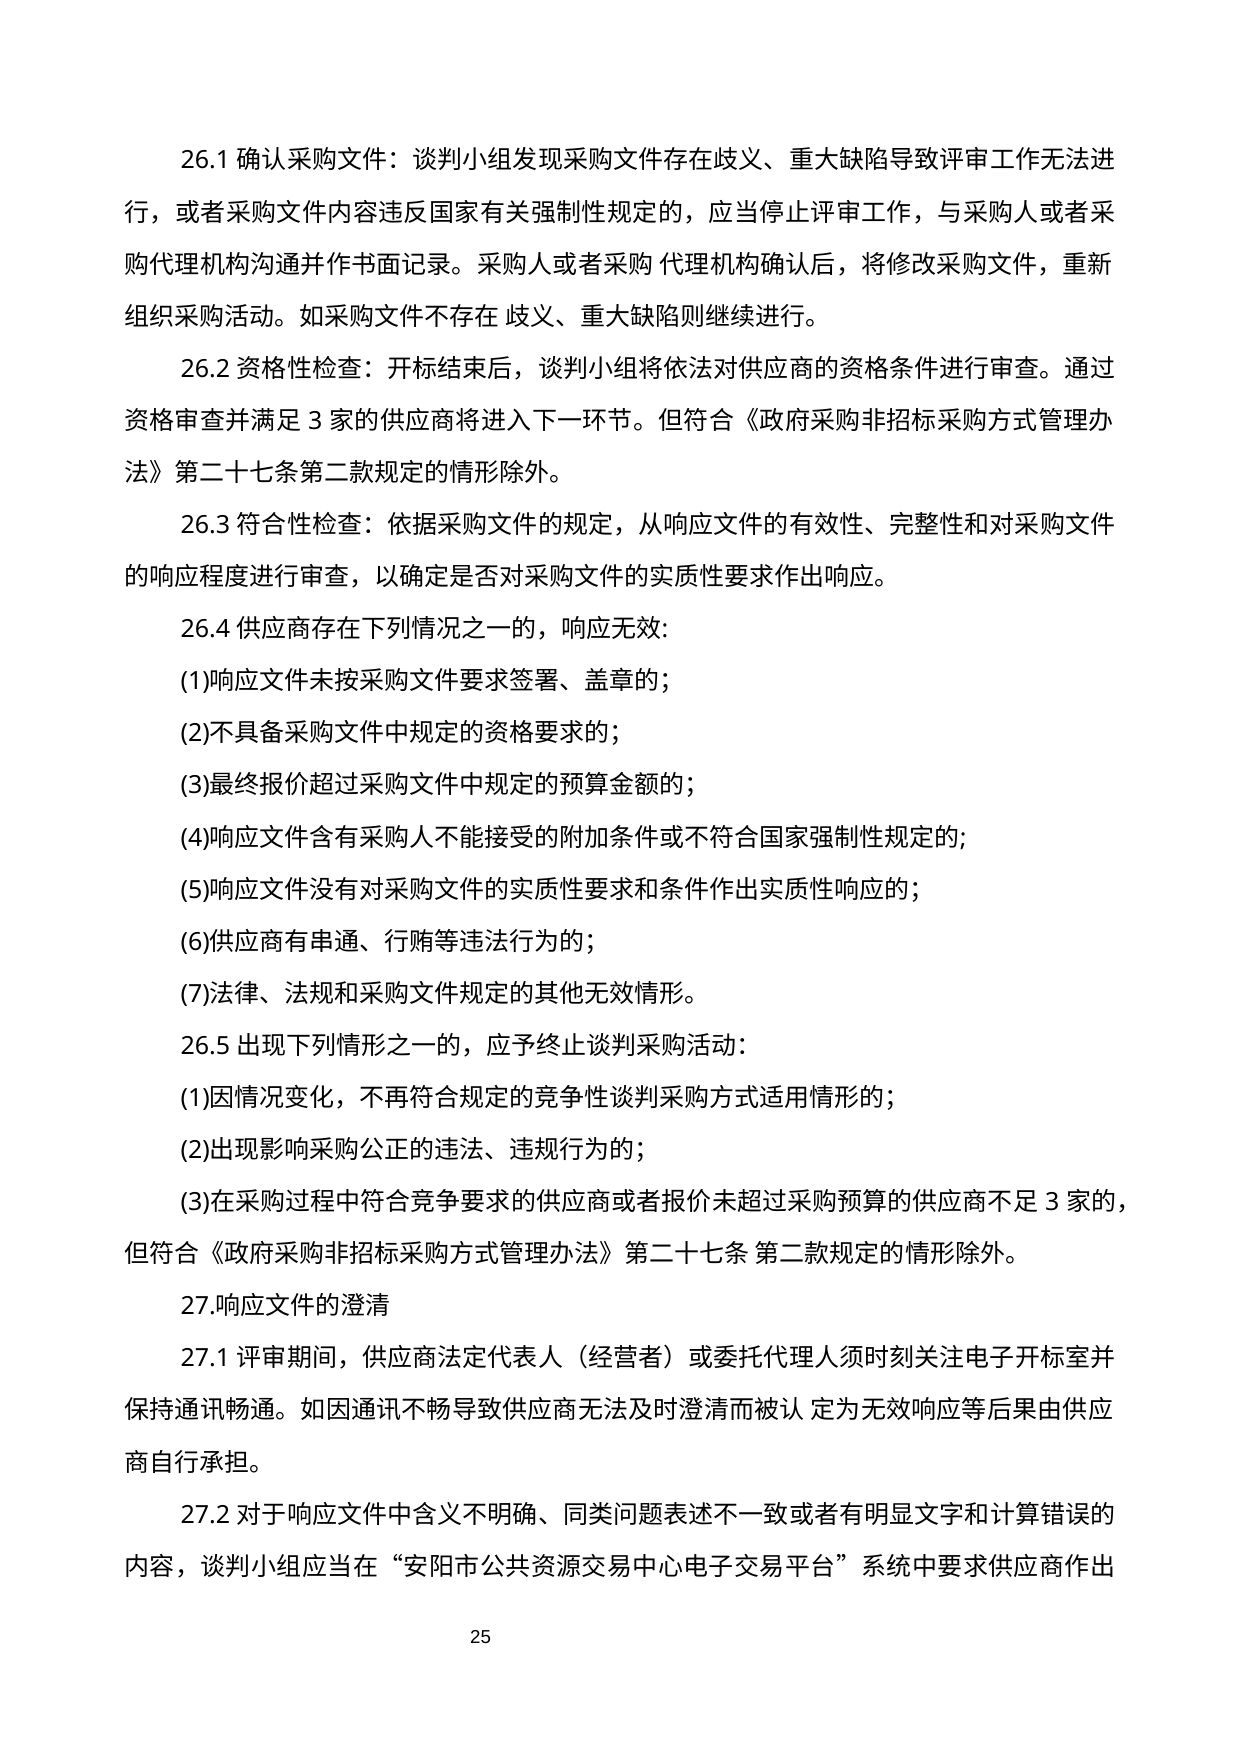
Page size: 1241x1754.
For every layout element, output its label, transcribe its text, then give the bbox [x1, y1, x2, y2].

text (3)最终报价超过采购文件中规定的预算金额的； [124, 752, 1116, 804]
text 26.2 资格性检查：开标结束后，谈判小组将依法对供应商的资格条件进行审查。通过资格审查并满足 3 家的供应商将进入下一环节。但符合《政府采购非招标采购方式管理办法》第二十七条第二款规定的情形除外。 [124, 336, 1116, 492]
text 26.1 确认采购文件：谈判小组发现采购文件存在歧义、重大缺陷导致评审工作无法进行，或者采购文件内容违反国家有关强制性规定的，应当停止评审工作，与采购人或者采购代理机构沟通并作书面记录。采购人或者采购 代理机构确认后，将修改采购文件，重新组织采购活动。如采购文件不存在 歧义、重大缺陷则继续进行。 [124, 127, 1116, 336]
text 26.3 符合性检查：依据采购文件的规定，从响应文件的有效性、完整性和对采购文件的响应程度进行审查，以确定是否对采购文件的实质性要求作出响应。 [124, 492, 1116, 596]
text (6)供应商有串通、行贿等违法行为的； [124, 908, 1116, 961]
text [124, 1481, 1116, 1586]
text (7)法律、法规和采购文件规定的其他无效情形。 [124, 961, 1116, 1013]
text (4)响应文件含有采购人不能接受的附加条件或不符合国家强制性规定的; [124, 804, 1116, 856]
text 27.响应文件的澄清 [124, 1273, 1116, 1325]
text 26.4 供应商存在下列情况之一的，响应无效: [124, 596, 1116, 648]
text (2)不具备采购文件中规定的资格要求的； [124, 700, 1116, 752]
text (5)响应文件没有对采购文件的实质性要求和条件作出实质性响应的； [124, 856, 1116, 908]
text 26.5 出现下列情形之一的，应予终止谈判采购活动： [124, 1013, 1116, 1065]
text (2)出现影响采购公正的违法、违规行为的； [124, 1117, 1116, 1169]
text (3)在采购过程中符合竞争要求的供应商或者报价未超过采购预算的供应商不足 3 家的，但符合《政府采购非招标采购方式管理办法》第二十七条 第二款规定的情形除外。 [124, 1169, 1116, 1273]
text (1)响应文件未按采购文件要求签署、盖章的； [124, 648, 1116, 700]
text (1)因情况变化，不再符合规定的竞争性谈判采购方式适用情形的； [124, 1065, 1116, 1117]
text 27.1 评审期间，供应商法定代表人（经营者）或委托代理人须时刻关注电子开标室并保持通讯畅通。如因通讯不畅导致供应商无法及时澄清而被认 定为无效响应等后果由供应商自行承担。 [124, 1325, 1116, 1481]
